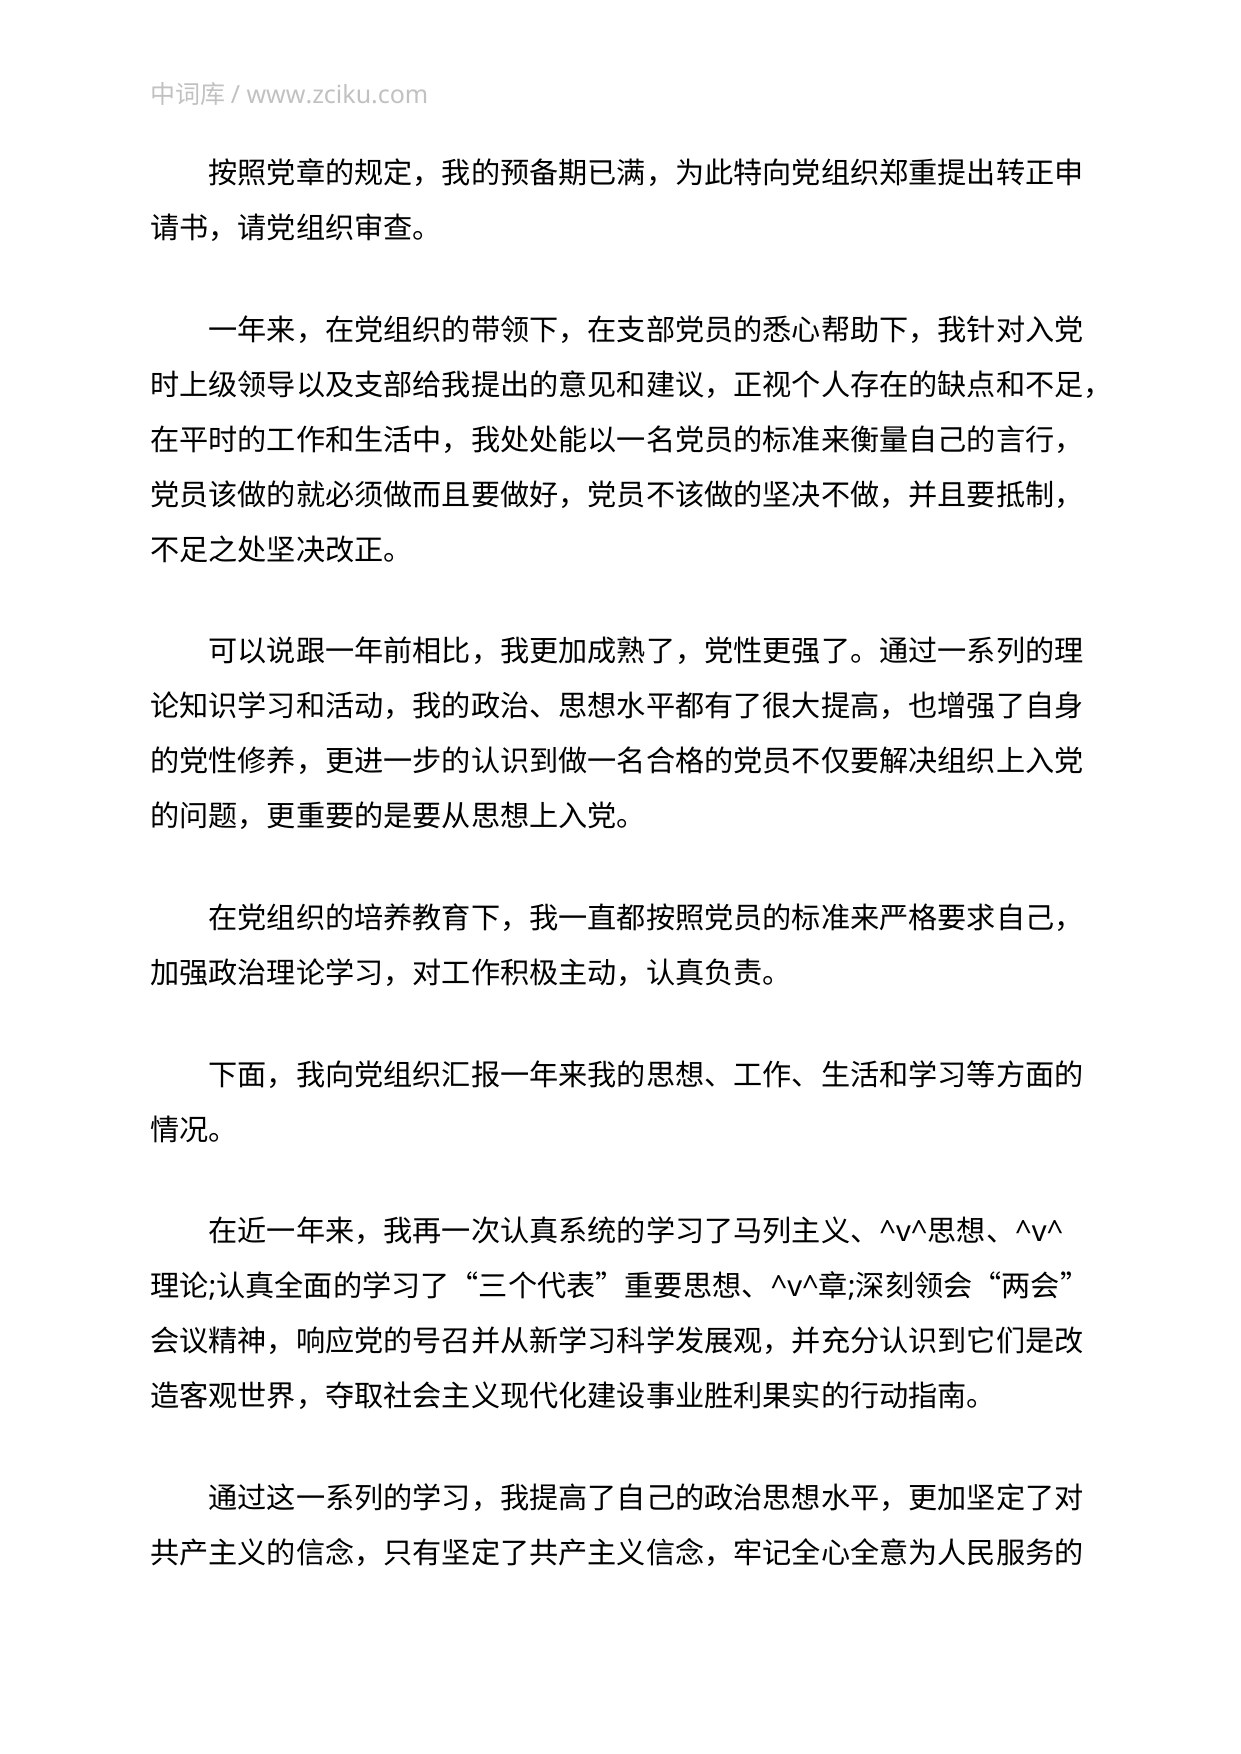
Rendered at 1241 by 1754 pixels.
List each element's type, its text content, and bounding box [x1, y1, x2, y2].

text 在党组织的培养教育下，我一直都按照党员的标准来严格要求自己，加强政治理论学习，对工作积极主动，认真负责。 [150, 894, 1090, 992]
text 按照党章的规定，我的预备期已满，为此特向党组织郑重提出转正申请书，请党组织审查。 [150, 150, 1090, 247]
text 在近一年来，我再一次认真系统的学习了马列主义、^v^思想、^v^理论;认真全面的学习了“三个代表”重要思想、^v^章;深刻领会“两会”会议精神，响应党的号召并从新学习科学发展观，并充分认识到它们是改造客观世界，夺取社会主义现代化建设事业胜利果实的行动指南。 [150, 1208, 1090, 1415]
text 可以说跟一年前相比，我更加成熟了，党性更强了。通过一系列的理论知识学习和活动，我的政治、思想水平都有了很大提高，也增强了自身的党性修养，更进一步的认识到做一名合格的党员不仅要解决组织上入党的问题，更重要的是要从思想上入党。 [150, 628, 1090, 835]
text 下面，我向党组织汇报一年来我的思想、工作、生活和学习等方面的情况。 [150, 1051, 1090, 1148]
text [150, 1474, 1090, 1572]
text 一年来，在党组织的带领下，在支部党员的悉心帮助下，我针对入党时上级领导以及支部给我提出的意见和建议，正视个人存在的缺点和不足，在平时的工作和生活中，我处处能以一名党员的标准来衡量自己的言行，党员该做的就必须做而且要做好，党员不该做的坚决不做，并且要抵制，不足之处坚决改正。 [150, 307, 1090, 568]
